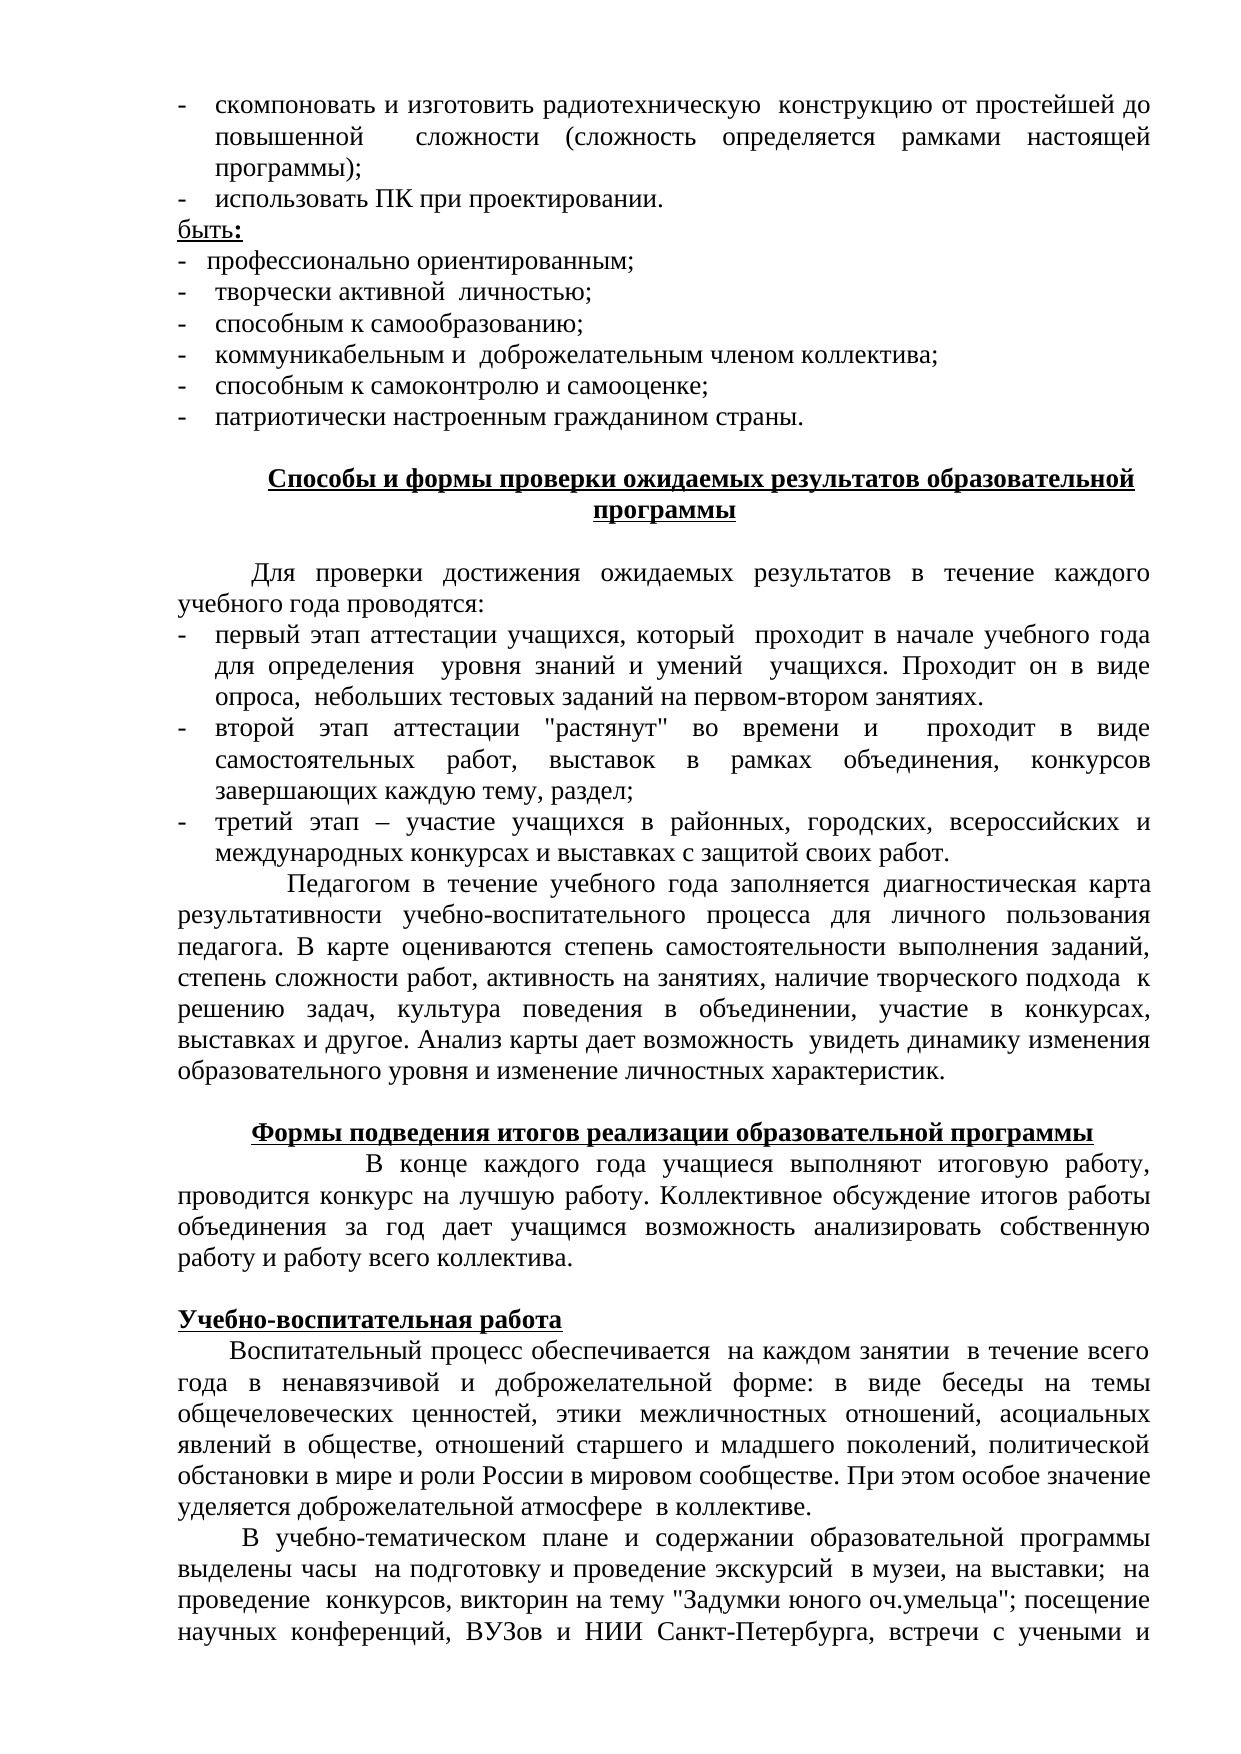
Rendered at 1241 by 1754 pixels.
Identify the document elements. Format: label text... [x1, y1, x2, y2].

list способным к самоконтролю и самооценке; [177, 369, 1152, 400]
text Формы подведения итогов реализации образовательной программы [177, 1116, 1152, 1148]
list третий этап – участие учащихся в районных, городских, всероссийских и международных конкурсах и выставках с защитой своих работ. [177, 805, 1152, 867]
list творчески активной личностью; [177, 276, 1152, 307]
list использовать ПК при проектировании. [177, 182, 1152, 213]
list первый этап аттестации учащихся, который проходит в начале учебного года для определения уровня знаний и умений учащихся. Проходит он в виде опроса, небольших тестовых заданий на первом-втором занятиях. [177, 618, 1152, 712]
list способным к самообразованию; [177, 307, 1152, 338]
list коммуникабельным и доброжелательным членом коллектива; [177, 338, 1152, 369]
text Педагогом в течение учебного года заполняется диагностическая карта результативности учебно-воспитательного процесса для личного пользования педагога. В карте оцениваются степень самостоятельности выполнения заданий, степень сложности работ, активность на занятиях, наличие творческого подхода к решению задач, культура поведения в объединении, участие в конкурсах, выставках и другое. Анализ карты дает возможность увидеть динамику изменения образовательного уровня и изменение личностных характеристик. [177, 867, 1152, 1085]
list скомпоновать и изготовить радиотехническую конструкцию от простейшей до повышенной сложности (сложность определяется рамками настоящей программы); [177, 89, 1152, 182]
text Для проверки достижения ожидаемых результатов в течение каждого учебного года проводятся: [177, 556, 1152, 618]
text В конце каждого года учащиеся выполняют итоговую работу, проводится конкурс на лучшую работу. Коллективное обсуждение итогов работы объединения за год дает учащимся возможность анализировать собственную работу и работу всего коллектива. [177, 1148, 1152, 1272]
text - профессионально ориентированным; [177, 244, 1152, 276]
text быть: [177, 213, 1152, 244]
list патриотически настроенным гражданином страны. [177, 400, 1152, 431]
list второй этап аттестации "растянут" во времени и проходит в виде самостоятельных работ, выставок в рамках объединения, конкурсов завершающих каждую тему, раздел; [177, 712, 1152, 805]
text Учебно-воспитательная работа [177, 1303, 1152, 1334]
text Воспитательный процесс обеспечивается на каждом занятии в течение всего года в ненавязчивой и доброжелательной форме: в виде беседы на темы общечеловеческих ценностей, этики межличностных отношений, асоциальных явлений в обществе, отношений старшего и младшего поколений, политической обстановки в мире и роли России в мировом сообществе. При этом особое значение уделяется доброжелательной атмосфере в коллективе. [177, 1334, 1152, 1521]
text Способы и формы проверки ожидаемых результатов образовательной программы [177, 462, 1152, 525]
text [177, 1521, 1152, 1646]
